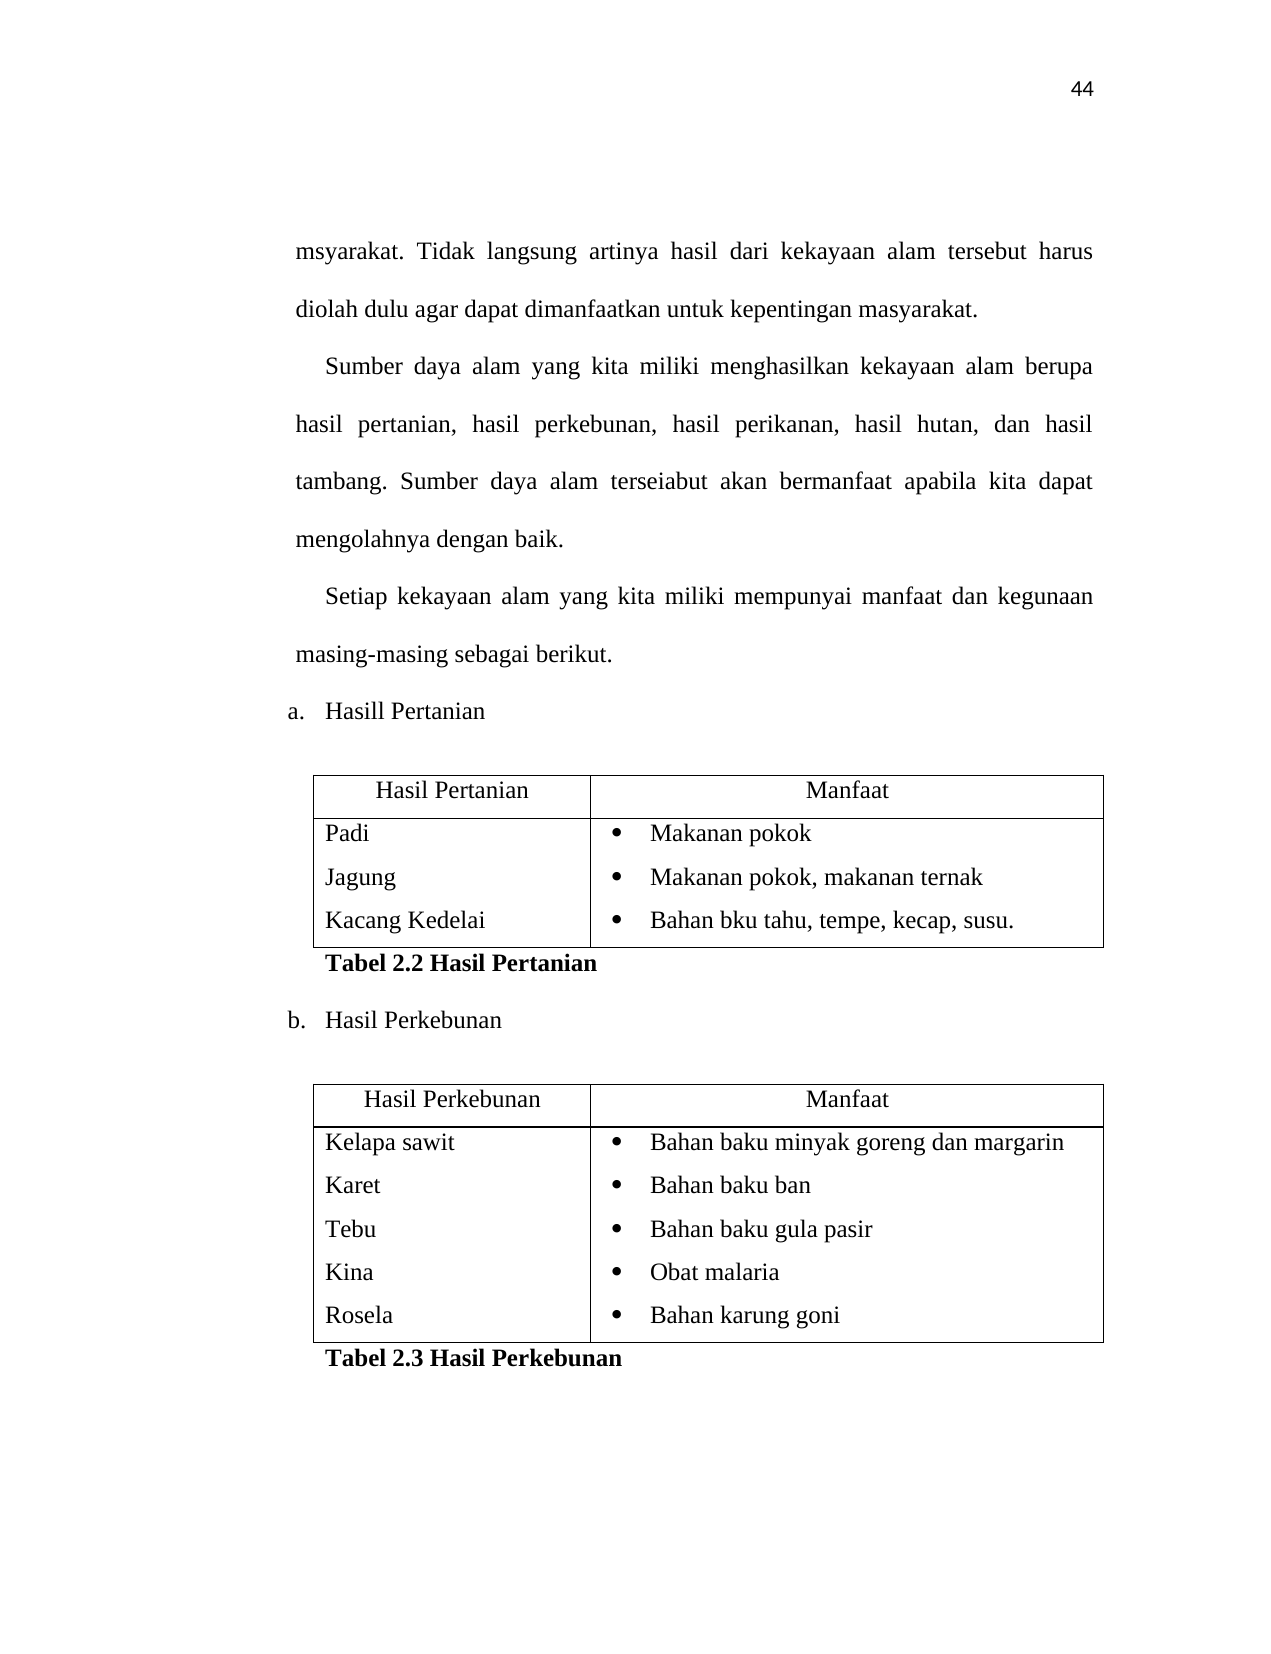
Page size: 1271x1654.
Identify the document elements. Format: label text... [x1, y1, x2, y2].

table_header Manfaat [591, 1085, 1103, 1126]
list Hasill Pertanian [287, 696, 1094, 725]
list Hasil Perkebunan [287, 1005, 1094, 1034]
table_cell Kelapa sawit Karet Tebu Kina Rosela [314, 1128, 590, 1342]
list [295, 236, 1094, 322]
table_header Hasil Perkebunan [314, 1085, 590, 1126]
list Sumber daya alam yang kita miliki menghasilkan kekayaan alam berupa hasil pertanian, hasil perkebunan, hasil perikanan, hasil hutan, dan hasil tambang. Sumber daya alam terseiabut akan bermanfaat apabila kita dapat mengolahnya dengan baik. [295, 351, 1094, 552]
table_cell Padi Jagung Kacang Kedelai [314, 819, 590, 947]
list Tabel 2.3 Hasil Perkebunan [325, 1343, 1094, 1372]
list Tabel 2.2 Hasil Pertanian [325, 948, 1094, 976]
table_header Manfaat [591, 776, 1103, 817]
list Setiap kekayaan alam yang kita miliki mempunyai manfaat dan kegunaan masing-masing sebagai berikut. [295, 581, 1094, 667]
table_cell Bahan baku minyak goreng dan margarin Bahan baku ban Bahan baku gula pasir Obat malaria Bahan karung goni [591, 1128, 1103, 1342]
table_header Hasil Pertanian [314, 776, 590, 817]
table_cell Makanan pokok Makanan pokok, makanan ternak Bahan bku tahu, tempe, kecap, susu. [591, 819, 1103, 947]
